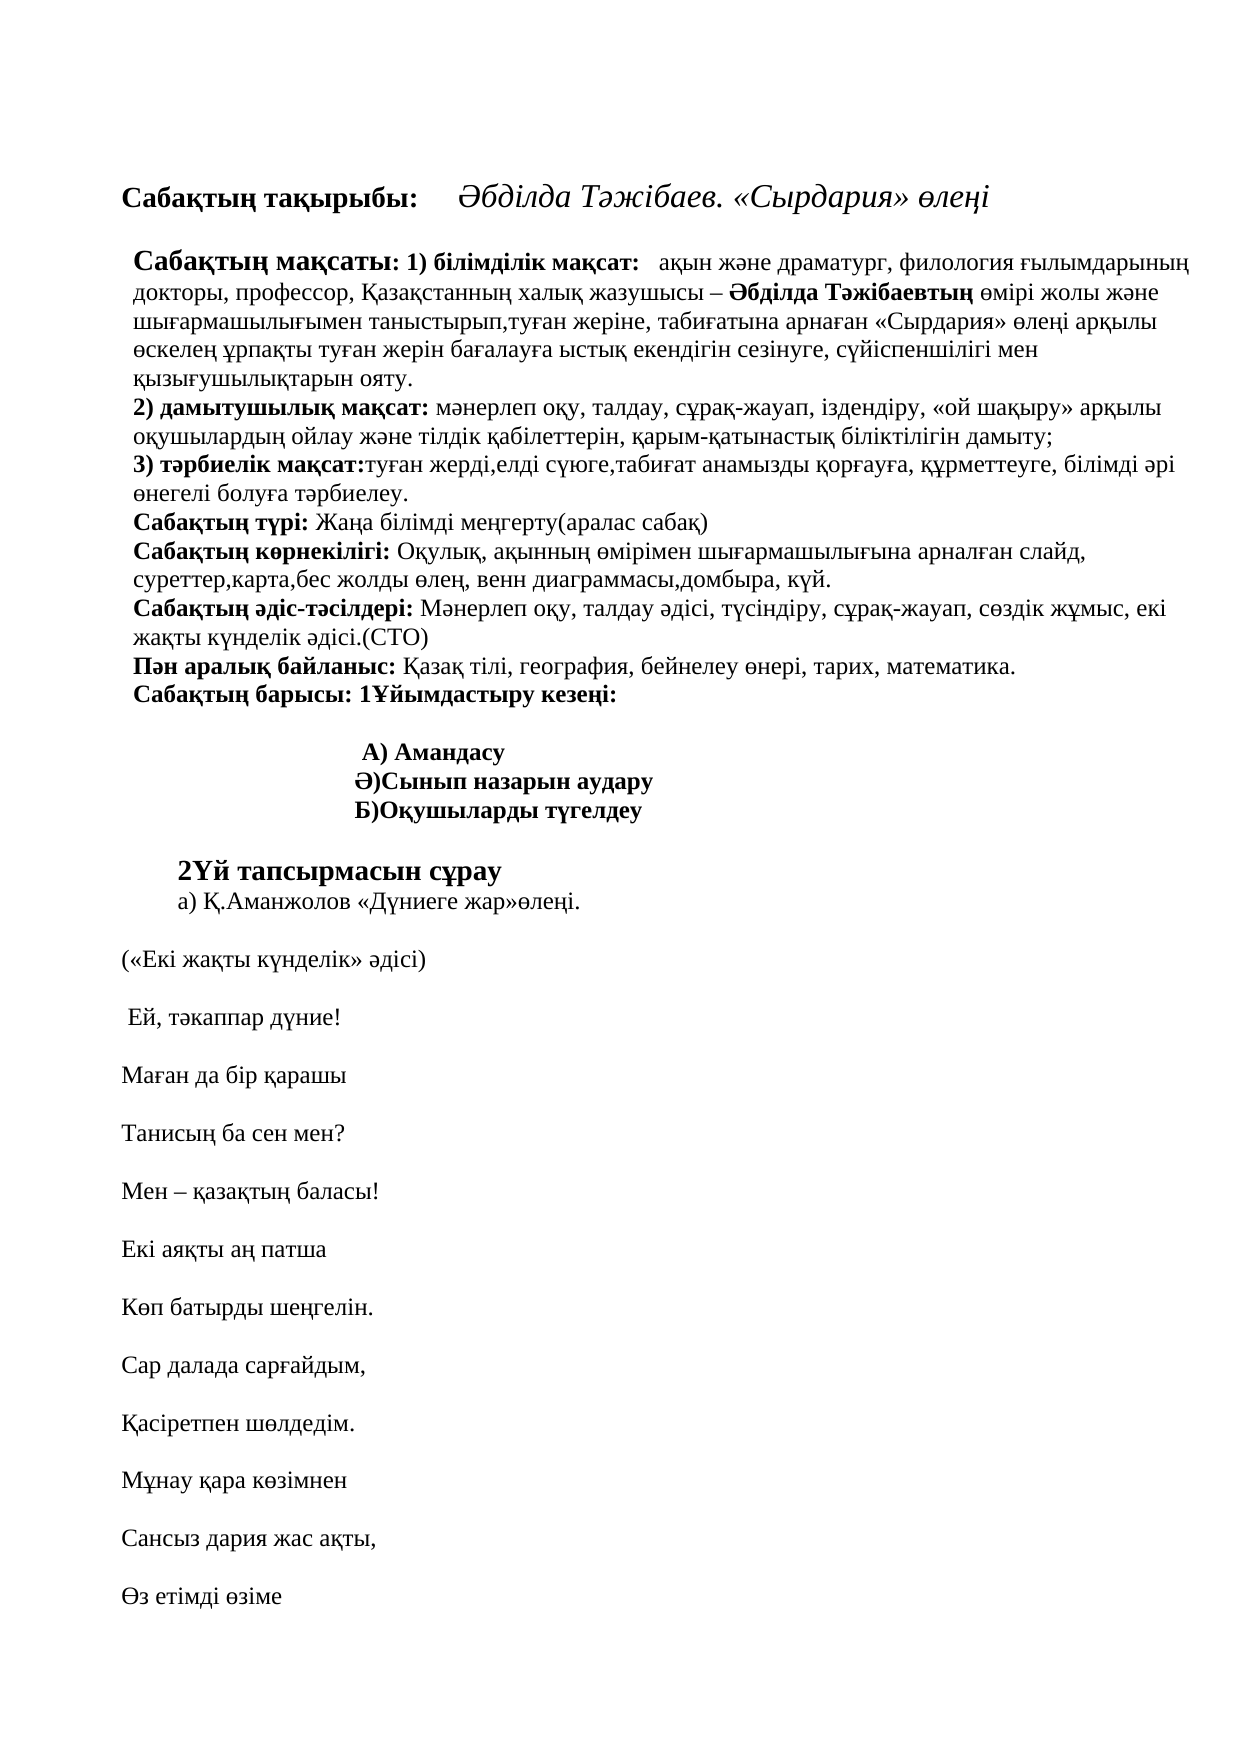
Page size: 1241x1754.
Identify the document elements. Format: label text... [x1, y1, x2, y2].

text Сабақтың тақырыбы: Әбділда Тәжібаев. «Сырдария» өлеңі [121, 176, 1196, 214]
text 2Үй тапсырмасын сұрау а) Қ.Аманжолов «Дүниеге жар»өлеңі. [177, 853, 1196, 915]
text Көп батырды шеңгелін. [121, 1292, 1196, 1321]
text («Екі жақты күнделік» әдісі) [121, 944, 1196, 973]
text Ей, тәкаппар дүние! [121, 1002, 1196, 1031]
text Сансыз дария жас ақты, [121, 1523, 1196, 1552]
text Мен – қазақтың баласы! [121, 1176, 1196, 1205]
text Мұнау қара көзімнен [121, 1466, 1196, 1494]
text Танисың ба сен мен? [121, 1118, 1196, 1147]
text Қасіретпен шөлдедім. [121, 1408, 1196, 1436]
text Сабақтың мақсаты: 1) білімділік мақсат: ақын және драматург, филология ғылымдарының докторы, профессор, Қазақстанның халық жазушысы – Әбділда Тәжібаевтың өмірі жолы және шығармашылығымен таныстырып,туған жеріне, табиғатына арнаған «Сырдария» өлеңі арқылы өскелең ұрпақты туған жерін бағалауға ыстық екендігін сезінуге, сүйіспеншілігі мен қызығушылықтарын ояту. 2) дамытушылық мақсат: мәнерлеп оқу, талдау, сұрақ-жауап, іздендіру, «ой шақыру» арқылы оқушылардың ойлау және тілдік қабілеттерін, қарым-қатынастық біліктілігін дамыту; 3) тәрбиелік мақсат:туған жерді,елді сүюге,табиғат анамызды қорғауға, құрметтеуге, білімді әрі өнегелі болуға тәрбиелеу. Сабақтың түрі: Жаңа білімді меңгерту(аралас сабақ) Сабақтың көрнекілігі: Оқулық, ақынның өмірімен шығармашылығына арналған слайд, суреттер,карта,бес жолды өлең, венн диаграммасы,домбыра, күй. Сабақтың әдіс-тәсілдері: Мәнерлеп оқу, талдау әдісі, түсіндіру, сұрақ-жауап, сөздік жұмыс, екі жақты күнделік әдісі.(СТО) Пән аралық байланыс: Қазақ тілі, география, бейнелеу өнері, тарих, математика. Сабақтың барысы: 1Ұйымдастыру кезеңі: [133, 243, 1196, 708]
text А) Амандасу Ә)Сынып назарын аудару Б)Оқушыларды түгелдеу [354, 737, 1196, 824]
text Екі аяқты аң патша [121, 1234, 1196, 1263]
text Өз етімді өзіме [121, 1581, 1196, 1610]
text Сар далада сарғайдым, [121, 1350, 1196, 1378]
text Маған да бір қарашы [121, 1060, 1196, 1089]
